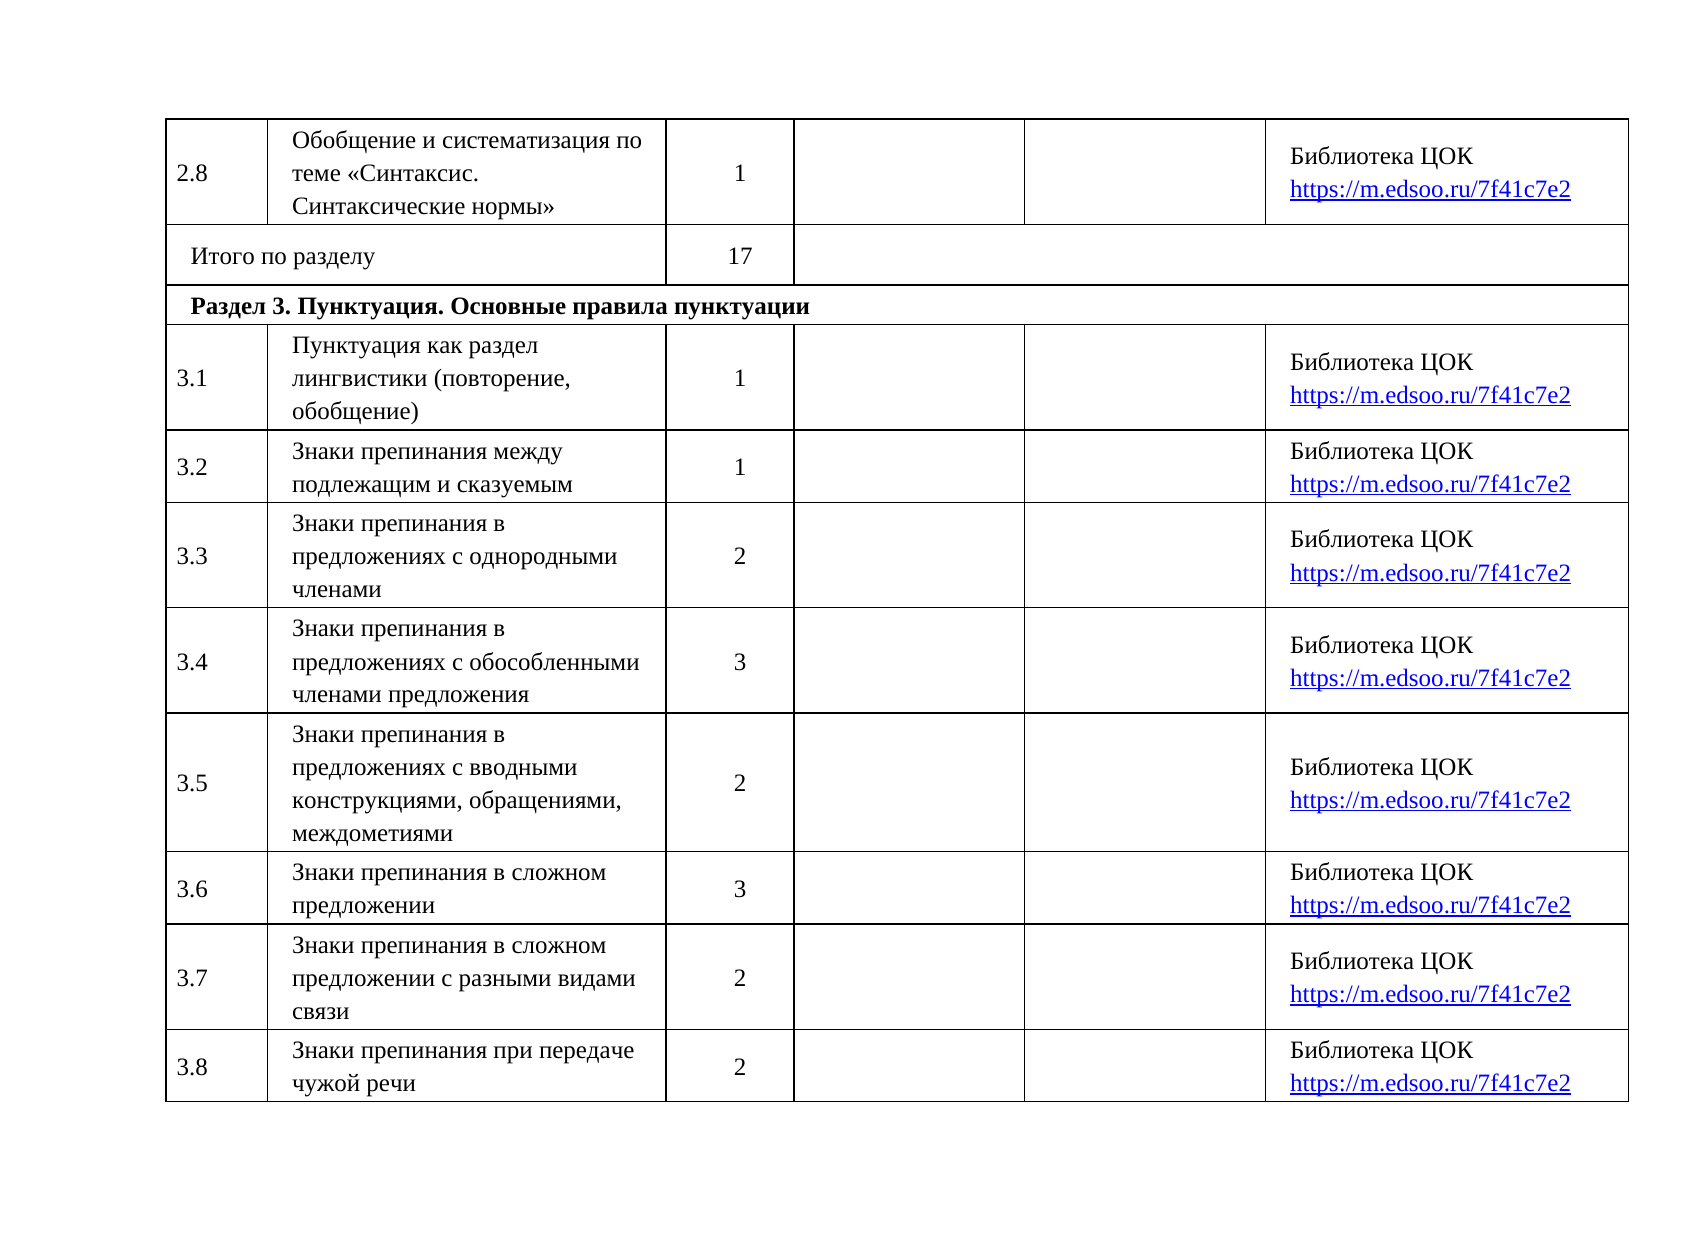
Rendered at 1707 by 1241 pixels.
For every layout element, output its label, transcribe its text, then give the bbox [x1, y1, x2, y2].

table_cell Знаки препинания при передаче чужой речи [268, 1030, 665, 1101]
table_cell 3 [667, 852, 793, 923]
table_cell [795, 852, 1024, 923]
table_cell [795, 120, 1024, 223]
table_cell [1025, 608, 1265, 712]
table_cell 2 [667, 503, 793, 607]
table_cell 2 [667, 925, 793, 1028]
table_cell [1025, 120, 1265, 223]
table_cell 17 [667, 225, 793, 284]
table_cell 3.4 [167, 608, 267, 712]
table_cell Библиотека ЦОК https://m.edsoo.ru/7f41c7e2 [1266, 852, 1628, 923]
table_cell [795, 503, 1024, 607]
table_cell Библиотека ЦОК https://m.edsoo.ru/7f41c7e2 [1266, 431, 1628, 501]
table_cell [1025, 325, 1265, 429]
table_cell Знаки препинания в сложном предложении [268, 852, 665, 923]
table_cell [795, 325, 1024, 429]
table_cell [1025, 503, 1265, 607]
table_cell Знаки препинания в предложениях с обособленными членами предложения [268, 608, 665, 712]
table_cell Библиотека ЦОК https://m.edsoo.ru/7f41c7e2 [1266, 714, 1628, 851]
table_cell [1025, 714, 1265, 851]
table_cell [795, 608, 1024, 712]
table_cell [1266, 925, 1628, 1028]
table_cell 2 [667, 1030, 793, 1101]
table_cell [795, 925, 1024, 1028]
table_cell 1 [667, 325, 793, 429]
table_cell [1025, 1030, 1265, 1101]
table_cell Знаки препинания в предложениях с вводными конструкциями, обращениями, междометиями [268, 714, 665, 851]
table_cell Раздел 3. Пунктуация. Основные правила пунктуации [167, 286, 1628, 323]
table_cell Библиотека ЦОК https://m.edsoo.ru/7f41c7e2 [1266, 325, 1628, 429]
table_cell Обобщение и систематизация по теме «Синтаксис. Синтаксические нормы» [268, 120, 665, 223]
table_cell 1 [667, 431, 793, 501]
table_cell Знаки препинания в сложном предложении с разными видами связи [268, 925, 665, 1028]
table_cell 3.7 [167, 925, 267, 1028]
table_cell 3.5 [167, 714, 267, 851]
table_cell Итого по разделу [167, 225, 665, 284]
table_cell Библиотека ЦОК https://m.edsoo.ru/7f41c7e2 [1266, 503, 1628, 607]
table_cell 3.8 [167, 1030, 267, 1101]
table_cell [795, 714, 1024, 851]
table_cell Библиотека ЦОК https://m.edsoo.ru/7f41c7e2 [1266, 608, 1628, 712]
table_cell [795, 1030, 1024, 1101]
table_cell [1266, 120, 1628, 223]
table_cell [795, 431, 1024, 501]
table_cell [1025, 925, 1265, 1028]
table_cell Знаки препинания в предложениях с однородными членами [268, 503, 665, 607]
table_cell [1025, 852, 1265, 923]
table_cell [795, 225, 1628, 284]
table_cell Пунктуация как раздел лингвистики (повторение, обобщение) [268, 325, 665, 429]
table_cell [1025, 431, 1265, 501]
table_cell 2.8 [167, 120, 267, 223]
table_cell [1266, 1030, 1628, 1101]
table_cell 3.6 [167, 852, 267, 923]
table_cell 3.1 [167, 325, 267, 429]
table_cell 3.3 [167, 503, 267, 607]
table_cell 3.2 [167, 431, 267, 501]
table_cell 1 [667, 120, 793, 223]
table_cell Знаки препинания между подлежащим и сказуемым [268, 431, 665, 501]
table_cell 2 [667, 714, 793, 851]
table_cell 3 [667, 608, 793, 712]
